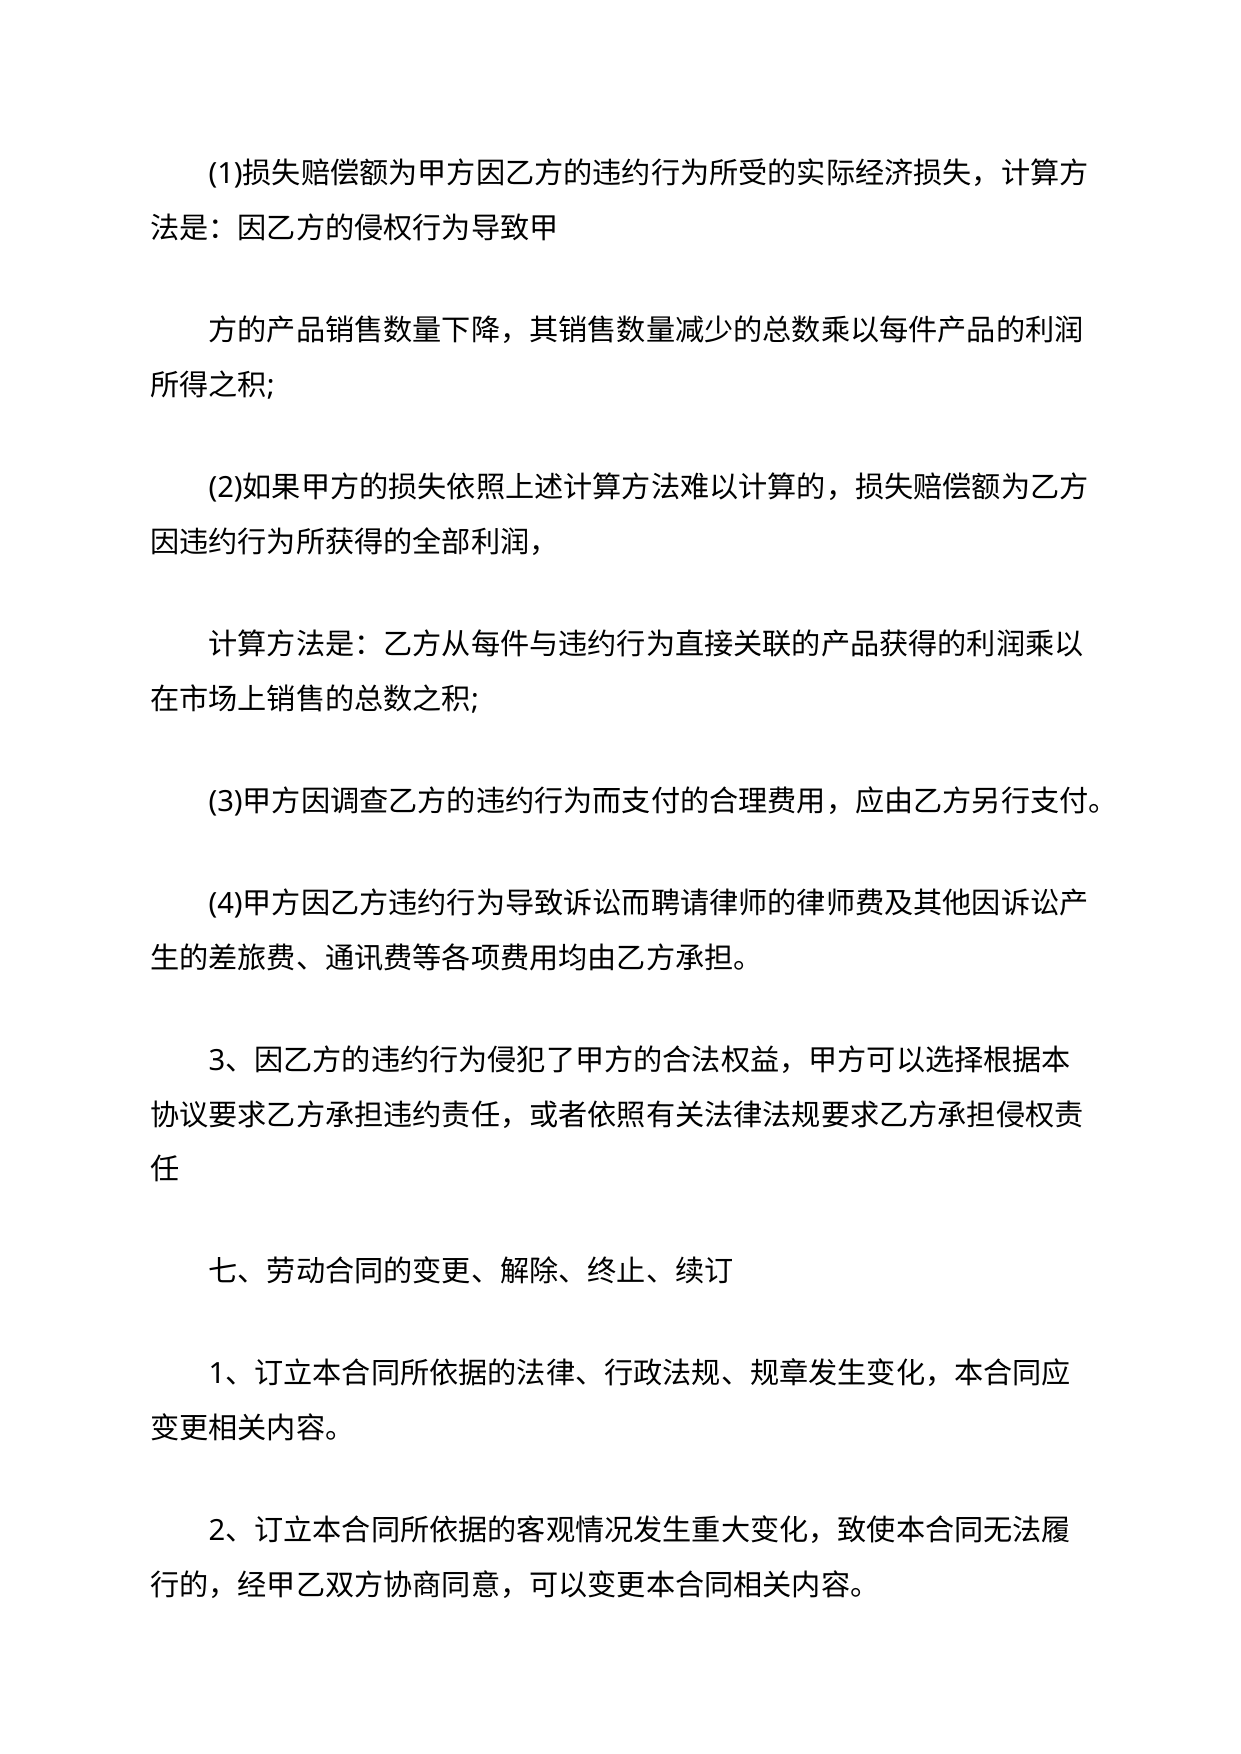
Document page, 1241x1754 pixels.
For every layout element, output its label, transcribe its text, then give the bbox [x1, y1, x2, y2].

text 方的产品销售数量下降，其销售数量减少的总数乘以每件产品的利润所得之积; [150, 307, 1090, 404]
text 3、因乙方的违约行为侵犯了甲方的合法权益，甲方可以选择根据本协议要求乙方承担违约责任，或者依照有关法律法规要求乙方承担侵权责任 [150, 1036, 1090, 1188]
text (4)甲方因乙方违约行为导致诉讼而聘请律师的律师费及其他因诉讼产生的差旅费、通讯费等各项费用均由乙方承担。 [150, 879, 1090, 977]
text 计算方法是：乙方从每件与违约行为直接关联的产品获得的利润乘以在市场上销售的总数之积; [150, 620, 1090, 718]
text (2)如果甲方的损失依照上述计算方法难以计算的，损失赔偿额为乙方因违约行为所获得的全部利润， [150, 464, 1090, 561]
text (3)甲方因调查乙方的违约行为而支付的合理费用，应由乙方另行支付。 [150, 777, 1090, 820]
text (1)损失赔偿额为甲方因乙方的违约行为所受的实际经济损失，计算方法是：因乙方的侵权行为导致甲 [150, 150, 1090, 247]
text 1、订立本合同所依据的法律、行政法规、规章发生变化，本合同应变更相关内容。 [150, 1349, 1090, 1447]
text 2、订立本合同所依据的客观情况发生重大变化，致使本合同无法履行的，经甲乙双方协商同意，可以变更本合同相关内容。 [150, 1506, 1090, 1603]
text 七、劳动合同的变更、解除、终止、续订 [150, 1248, 1090, 1290]
